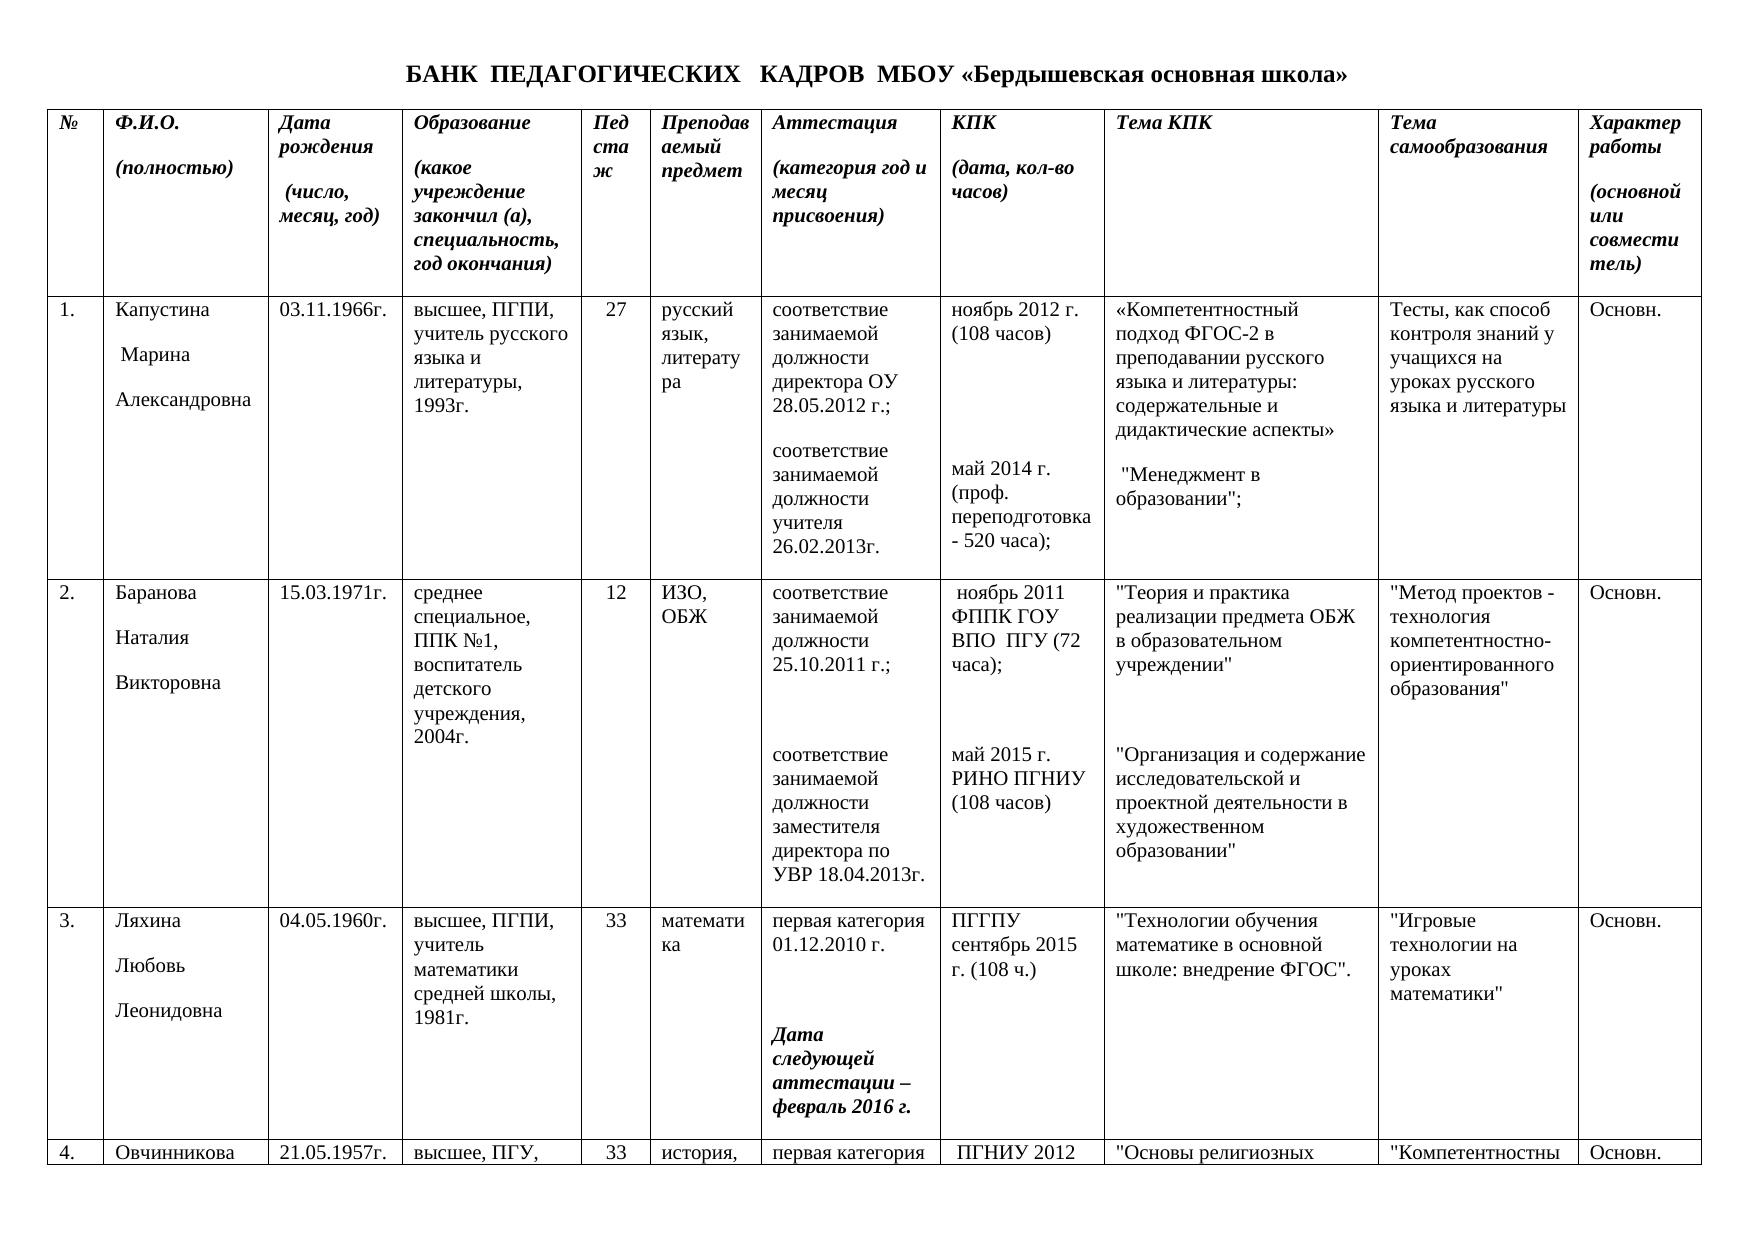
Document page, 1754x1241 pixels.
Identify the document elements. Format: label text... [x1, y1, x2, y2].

table_cell 15.03.1971г. [269, 580, 402, 907]
table_header Аттестация (категория год и месяц присвоения) [762, 110, 940, 296]
table_cell 03.11.1966г. [269, 297, 402, 579]
table_cell "Технологии обучения математике в основной школе: внедрение ФГОС". [1105, 908, 1378, 1139]
table_cell математика [651, 908, 761, 1139]
table_header Характер работы (основной или совместитель) [1579, 110, 1701, 296]
table_header Преподаваемый предмет [651, 110, 761, 296]
table_header Ф.И.О. (полностью) [104, 110, 268, 296]
table_cell "Метод проектов - технология компетентностно-ориентированного образования" [1379, 580, 1578, 907]
table_cell ПГГПУ сентябрь 2015 г. (108 ч.) [941, 908, 1104, 1139]
table_cell 3. [48, 908, 103, 1139]
table_cell 04.05.1960г. [269, 908, 402, 1139]
table_cell "Игровые технологии на уроках математики" [1379, 908, 1578, 1139]
table_cell 4. [48, 1140, 103, 1164]
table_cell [941, 1140, 1104, 1164]
table_header Тема самообразования [1379, 110, 1578, 296]
table_cell Основн. [1579, 1140, 1701, 1164]
table_cell высшее, ПГПИ, учитель математики средней школы, 1981г. [403, 908, 581, 1139]
table_cell соответствие занимаемой должности 25.10.2011 г.; соответствие занимаемой должности заместителя директора по УВР 18.04.2013г. [762, 580, 940, 907]
table_header Образование (какое учреждение закончил (а), специальность, год окончания) [403, 110, 581, 296]
table_cell "Теория и практика реализации предмета ОБЖ в образовательном учреждении" "Организация и содержание исследовательской и проектной деятельности в художественном образовании" [1105, 580, 1378, 907]
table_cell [104, 1140, 268, 1164]
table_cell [1379, 1140, 1578, 1164]
table_header КПК (дата, кол-во часов) [941, 110, 1104, 296]
table_cell Капустина Марина Александровна [104, 297, 268, 579]
table_cell Основн. [1579, 580, 1701, 907]
table_header Пед стаж [582, 110, 650, 296]
table_cell Баранова Наталия Викторовна [104, 580, 268, 907]
table_cell 12 [582, 580, 650, 907]
table_header № [48, 110, 103, 296]
table_cell 21.05.1957г. [269, 1140, 402, 1164]
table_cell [1105, 1140, 1378, 1164]
table_cell 2. [48, 580, 103, 907]
table_cell соответствие занимаемой должности директора ОУ 28.05.2012 г.; соответствие занимаемой должности учителя 26.02.2013г. [762, 297, 940, 579]
table_header Дата рождения (число, месяц, год) [269, 110, 402, 296]
table_header Тема КПК [1105, 110, 1378, 296]
table_cell первая категория 01.12.2010 г. Дата следующей аттестации – февраль 2016 г. [762, 908, 940, 1139]
table_cell ноябрь 2011 ФППК ГОУ ВПО ПГУ (72 часа); май 2015 г. РИНО ПГНИУ (108 часов) [941, 580, 1104, 907]
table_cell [762, 1140, 940, 1164]
table_cell ноябрь 2012 г. (108 часов) май 2014 г. (проф. переподготовка - 520 часа); [941, 297, 1104, 579]
table_cell высшее, ПГПИ, учитель русского языка и литературы, 1993г. [403, 297, 581, 579]
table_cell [651, 1140, 761, 1164]
text БАНК ПЕДАГОГИЧЕСКИХ КАДРОВ МБОУ «Бердышевская основная школа» [59, 59, 1695, 88]
table_cell Ляхина Любовь Леонидовна [104, 908, 268, 1139]
table_cell Основн. [1579, 297, 1701, 579]
table_cell 1. [48, 297, 103, 579]
table_cell «Компетентностный подход ФГОС-2 в преподавании русского языка и литературы: содержательные и дидактические аспекты» "Менеджмент в образовании"; [1105, 297, 1378, 579]
table_cell среднее специальное, ППК №1, воспитатель детского учреждения, 2004г. [403, 580, 581, 907]
table_cell 33 [582, 908, 650, 1139]
table_cell ИЗО, ОБЖ [651, 580, 761, 907]
table_cell Основн. [1579, 908, 1701, 1139]
table_cell 33 [582, 1140, 650, 1164]
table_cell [403, 1140, 581, 1164]
table_cell Тесты, как способ контроля знаний у учащихся на уроках русского языка и литературы [1379, 297, 1578, 579]
table_cell русский язык, литература [651, 297, 761, 579]
table_cell 27 [582, 297, 650, 579]
